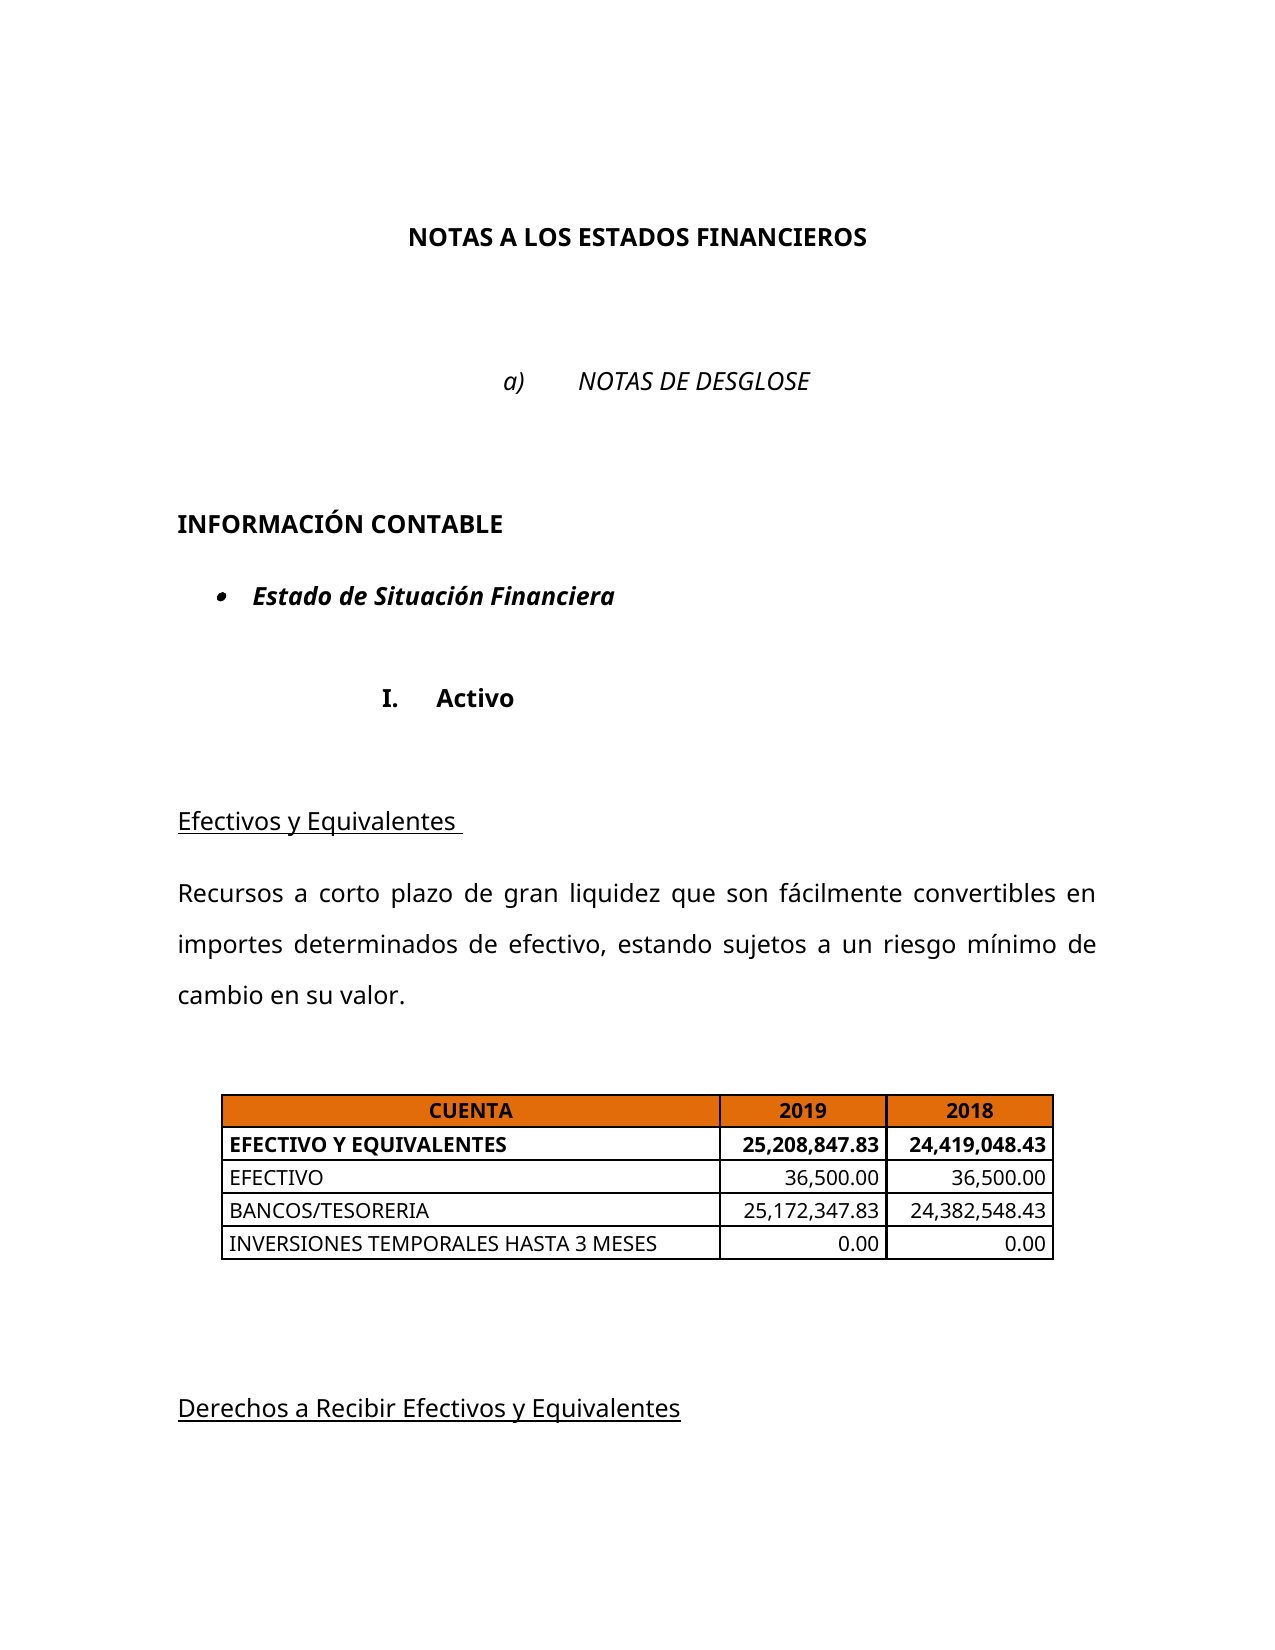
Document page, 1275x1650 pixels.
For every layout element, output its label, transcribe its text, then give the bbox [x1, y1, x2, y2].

list Activo [399, 681, 1098, 715]
table_cell 25,208,847.83 [721, 1128, 885, 1159]
table_cell INVERSIONES TEMPORALES HASTA 3 MESES [223, 1227, 719, 1257]
text Efectivos y Equivalentes [177, 804, 1098, 838]
table_header 2018 [888, 1096, 1052, 1126]
text Derechos a Recibir Efectivos y Equivalentes [177, 1391, 1098, 1425]
table_cell 36,500.00 [888, 1161, 1052, 1192]
table_cell 25,172,347.83 [721, 1194, 885, 1225]
text NOTAS A LOS ESTADOS FINANCIEROS [177, 219, 1098, 253]
list NOTAS DE DESGLOSE [215, 363, 1098, 397]
table_cell BANCOS/TESORERIA [223, 1194, 719, 1225]
table_cell 0.00 [888, 1227, 1052, 1257]
table_header CUENTA [223, 1096, 719, 1126]
table_header 2019 [721, 1096, 885, 1126]
table_cell 24,419,048.43 [888, 1128, 1052, 1159]
text INFORMACIÓN CONTABLE [177, 507, 1098, 541]
table_cell 24,382,548.43 [888, 1194, 1052, 1225]
text Recursos a corto plazo de gran liquidez que son fácilmente convertibles en importes determinados de efectivo, estando sujetos a un riesgo mínimo de cambio en su valor. [177, 876, 1098, 1012]
list Estado de Situación Financiera [215, 579, 1098, 613]
table_cell EFECTIVO [223, 1161, 719, 1192]
table_cell 0.00 [721, 1227, 885, 1257]
table_cell EFECTIVO Y EQUIVALENTES [223, 1128, 719, 1159]
table_cell 36,500.00 [721, 1161, 885, 1192]
